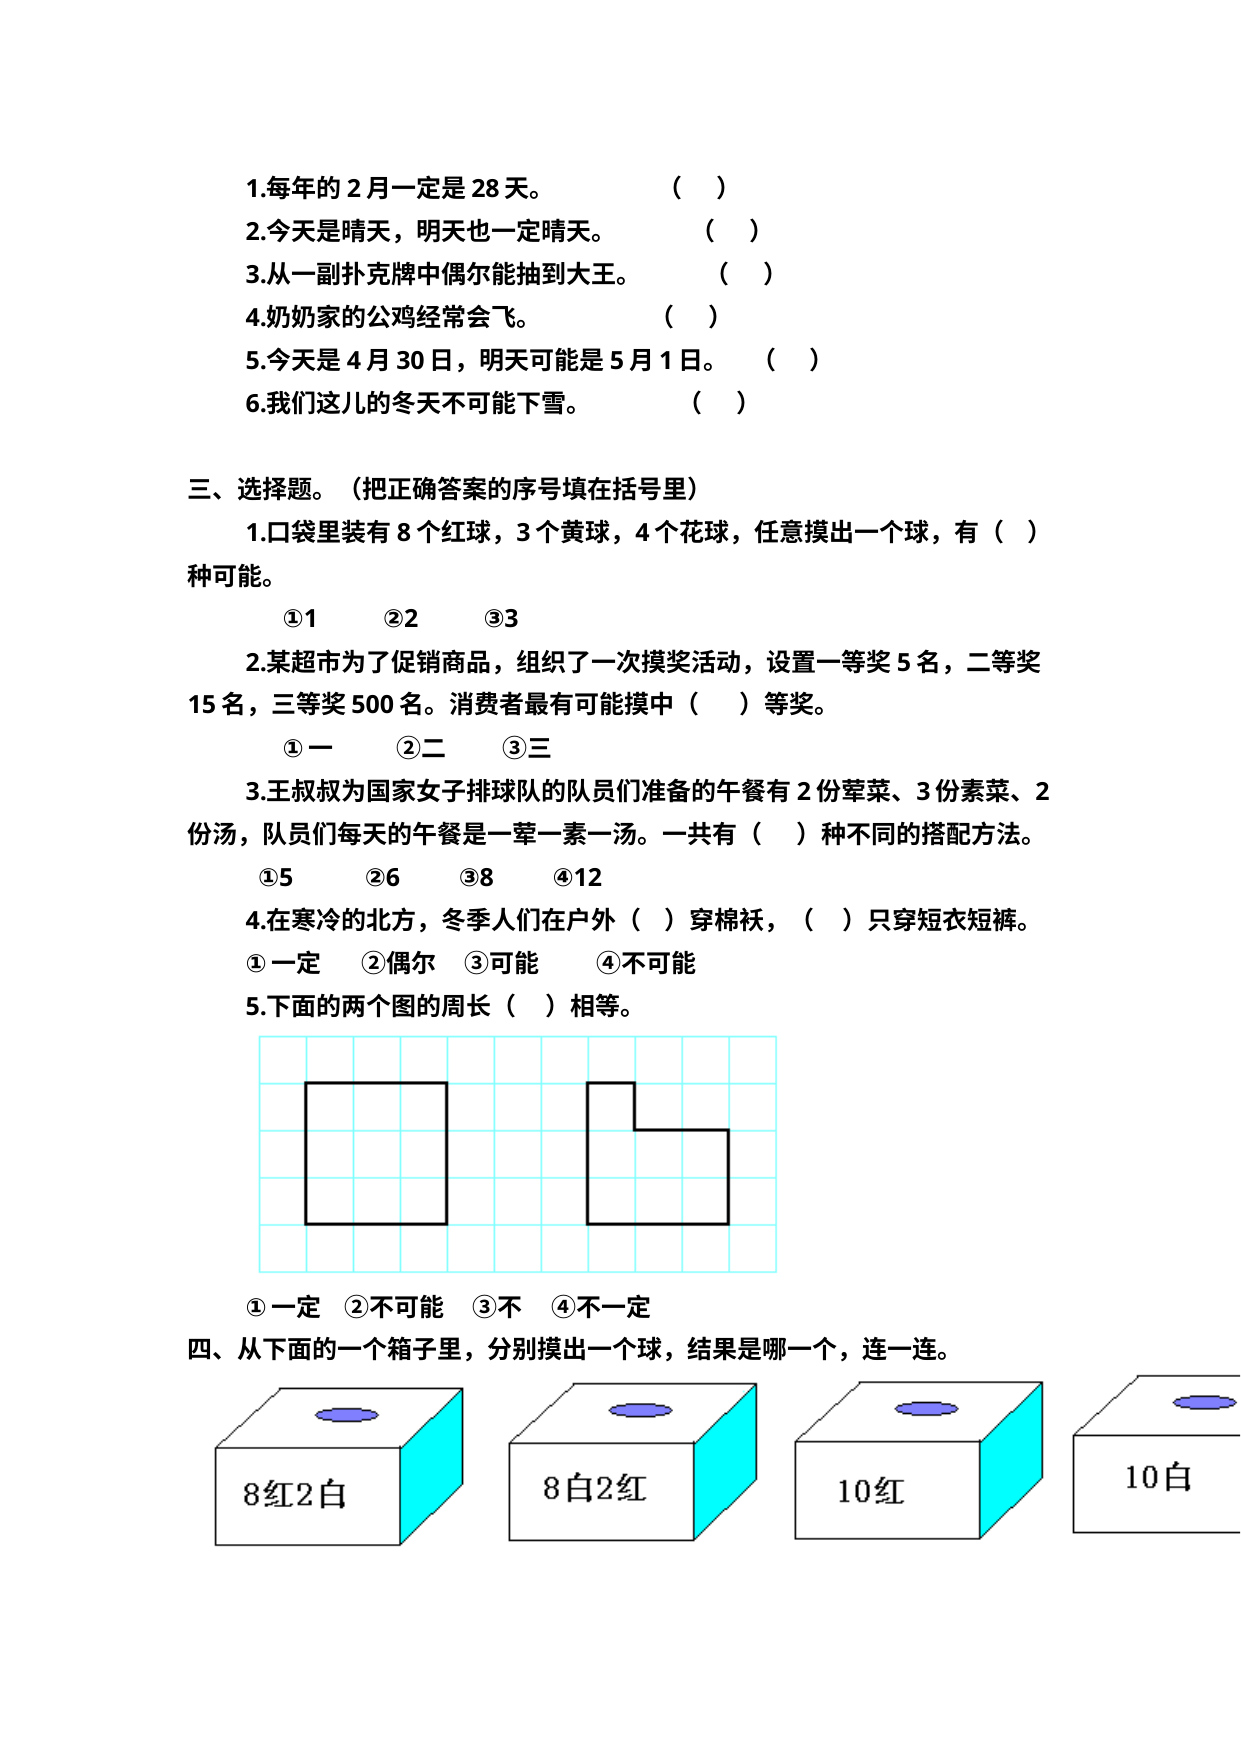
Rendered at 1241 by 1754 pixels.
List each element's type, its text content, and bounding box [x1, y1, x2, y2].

text 5.今天是4月30日，明天可能是5月1日。 （ ） [187, 334, 1053, 377]
text 4.奶奶家的公鸡经常会飞。 （ ） [187, 291, 1053, 334]
text ①一定 ②偶尔 ③可能 ④不可能 [187, 936, 1053, 979]
text 三、选择题。（把正确答案的序号填在括号里） [187, 463, 1053, 506]
text ①一定 ②不可能 ③不 ④不一定 [187, 1280, 1053, 1323]
text 6.我们这儿的冬天不可能下雪。 （ ） [187, 377, 1053, 420]
text 4.在寒冷的北方，冬季人们在户外（ ）穿棉袄，（ ）只穿短衣短裤。 [187, 893, 1053, 936]
text 2.今天是晴天，明天也一定晴天。 （ ） [187, 205, 1053, 248]
picture [245, 1022, 785, 1281]
text ①1 ②2 ③3 [187, 592, 1053, 635]
text 1.每年的2月一定是28天。 （ ） [187, 162, 1053, 205]
text 2.某超市为了促销商品，组织了一次摸奖活动，设置一等奖5名，二等奖15名，三等奖500名。消费者最有可能摸中（ ）等奖。 [187, 635, 1053, 721]
text 3.从一副扑克牌中偶尔能抽到大王。 （ ） [187, 248, 1053, 291]
text ①5 ②6 ③8 ④12 [187, 850, 1053, 893]
picture [212, 1366, 1241, 1554]
text 四、从下面的一个箱子里，分别摸出一个球，结果是哪一个，连一连。 [187, 1323, 1053, 1366]
text 5.下面的两个图的周长（ ）相等。 [187, 979, 1053, 1022]
text 3.王叔叔为国家女子排球队的队员们准备的午餐有2份荤菜、3份素菜、2份汤，队员们每天的午餐是一荤一素一汤。一共有（ ）种不同的搭配方法。 [187, 764, 1053, 850]
text ①一 ②二 ③三 [187, 721, 1053, 764]
text 1.口袋里装有8个红球，3个黄球，4个花球，任意摸出一个球，有（ ）种可能。 [187, 506, 1053, 592]
